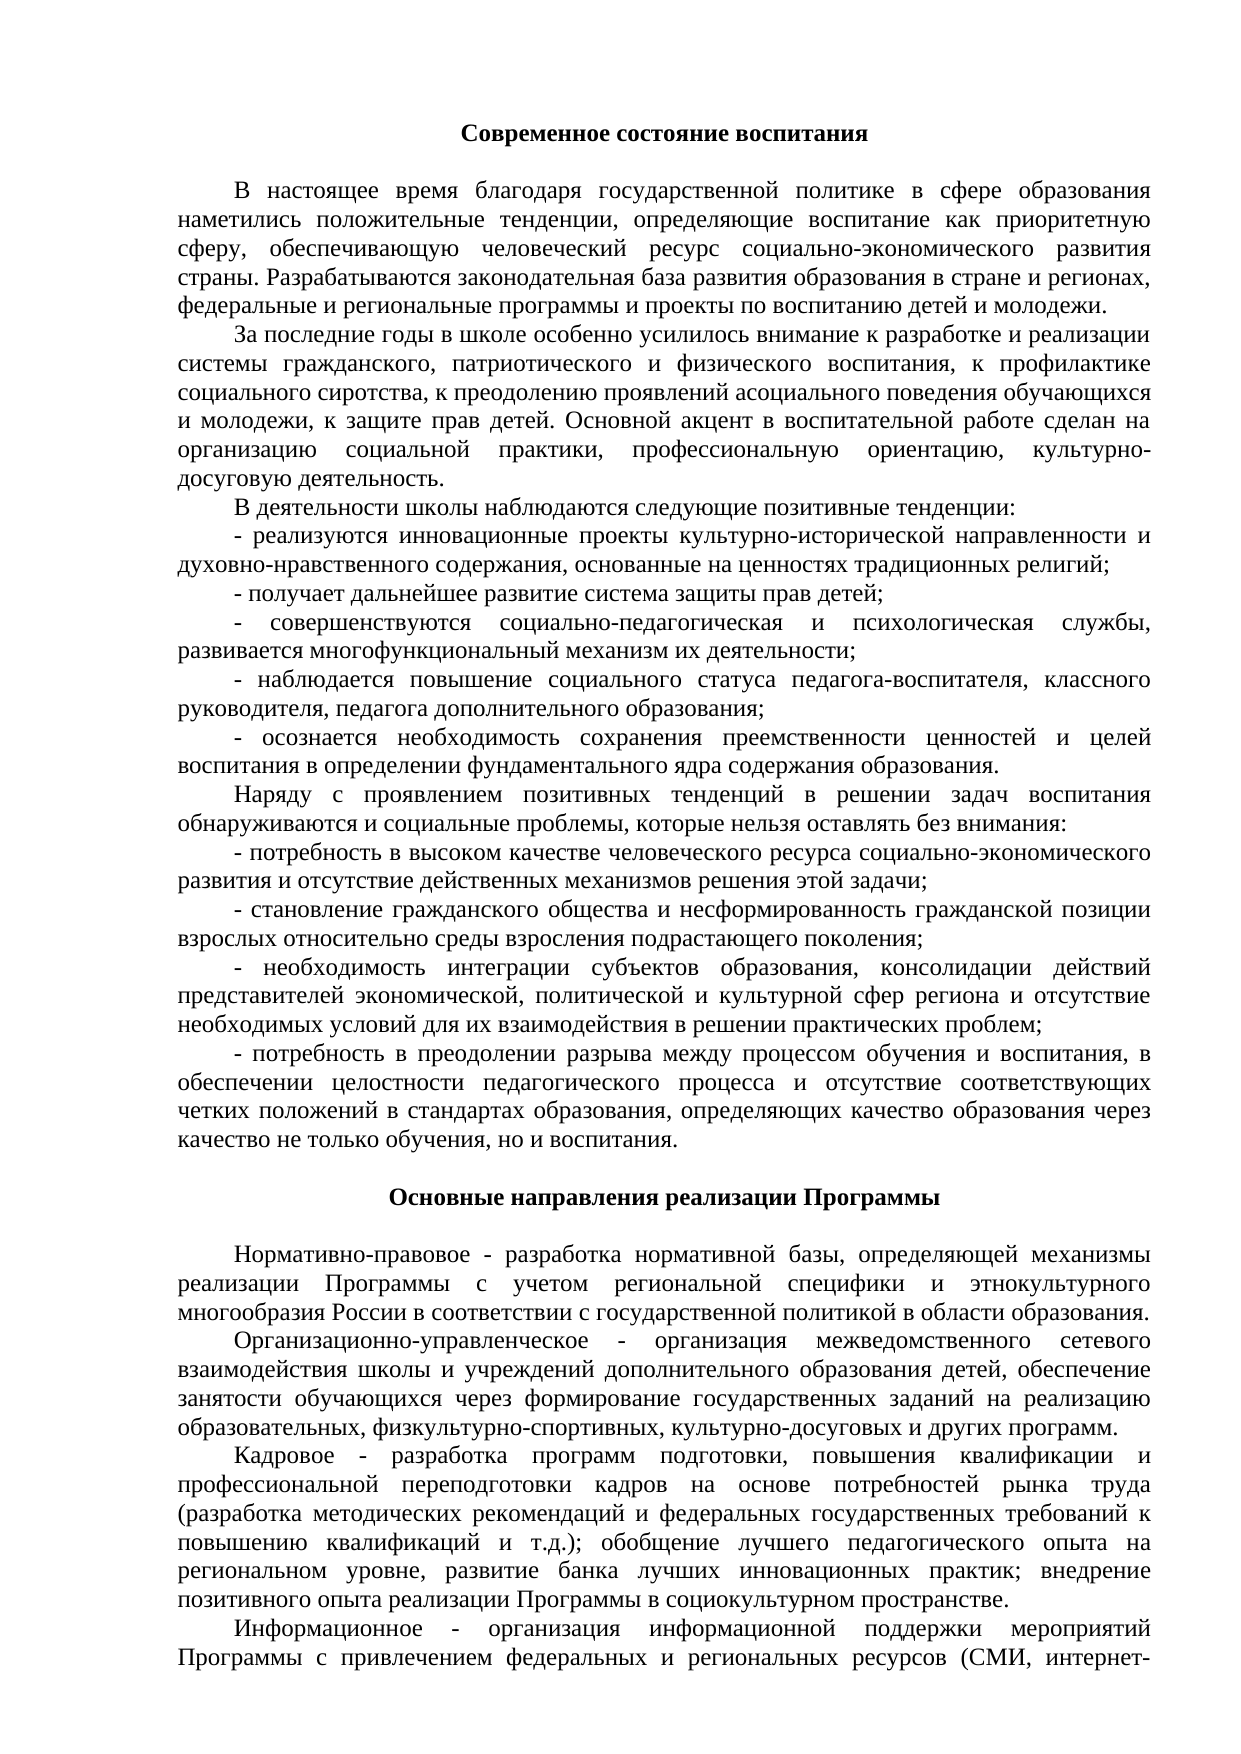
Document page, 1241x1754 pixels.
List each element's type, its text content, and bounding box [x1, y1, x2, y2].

text - потребность в преодолении разрыва между процессом обучения и воспитания, в обеспечении целостности педагогического процесса и отсутствие соответствующих четких положений в стандартах образования, определяющих качество образования через качество не только обучения, но и воспитания. [177, 1038, 1152, 1153]
text - получает дальнейшее развитие система защиты прав детей; [177, 578, 1152, 607]
text В настоящее время благодаря государственной политике в сфере образования наметились положительные тенденции, определяющие воспитание как приоритетную сферу, обеспечивающую человеческий ресурс социально-экономического развития страны. Разрабатываются законодательная база развития образования в стране и регионах, федеральные и региональные программы и проекты по воспитанию детей и молодежи. [177, 176, 1152, 319]
text Основные направления реализации Программы [177, 1182, 1152, 1211]
text - становление гражданского общества и несформированность гражданской позиции взрослых относительно среды взросления подрастающего поколения; [177, 894, 1152, 952]
text - необходимость интеграции субъектов образования, консолидации действий представителей экономической, политической и культурной сфер региона и отсутствие необходимых условий для их взаимодействия в решении практических проблем; [177, 952, 1152, 1038]
text Организационно-управленческое - организация межведомственного сетевого взаимодействия школы и учреждений дополнительного образования детей, обеспечение занятости обучающихся через формирование государственных заданий на реализацию образовательных, физкультурно-спортивных, культурно-досуговых и других программ. [177, 1326, 1152, 1441]
text Современное состояние воспитания [177, 118, 1152, 147]
text - реализуются инновационные проекты культурно-исторической направленности и духовно-нравственного содержания, основанные на ценностях традиционных религий; [177, 521, 1152, 578]
text - потребность в высоком качестве человеческого ресурса социально-экономического развития и отсутствие действенных механизмов решения этой задачи; [177, 837, 1152, 894]
text В деятельности школы наблюдаются следующие позитивные тенденции: [177, 492, 1152, 521]
text - осознается необходимость сохранения преемственности ценностей и целей воспитания в определении фундаментального ядра содержания образования. [177, 722, 1152, 779]
text За последние годы в школе особенно усилилось внимание к разработке и реализации системы гражданского, патриотического и физического воспитания, к профилактике социального сиротства, к преодолению проявлений асоциального поведения обучающихся и молодежи, к защите прав детей. Основной акцент в воспитательной работе сделан на организацию социальной практики, профессиональную ориентацию, культурно-досуговую деятельность. [177, 319, 1152, 492]
text Нормативно-правовое - разработка нормативной базы, определяющей механизмы реализации Программы с учетом региональной специфики и этнокультурного многообразия России в соответствии с государственной политикой в области образования. [177, 1239, 1152, 1326]
text Наряду с проявлением позитивных тенденций в решении задач воспитания обнаруживаются и социальные проблемы, которые нельзя оставлять без внимания: [177, 779, 1152, 837]
text - совершенствуются социально-педагогическая и психологическая службы, развивается многофункциональный механизм их деятельности; [177, 607, 1152, 664]
text - наблюдается повышение социального статуса педагога-воспитателя, классного руководителя, педагога дополнительного образования; [177, 664, 1152, 722]
text Кадровое - разработка программ подготовки, повышения квалификации и профессиональной переподготовки кадров на основе потребностей рынка труда (разработка методических рекомендаций и федеральных государственных требований к повышению квалификаций и т.д.); обобщение лучшего педагогического опыта на региональном уровне, развитие банка лучших инновационных практик; внедрение позитивного опыта реализации Программы в социокультурном пространстве. [177, 1441, 1152, 1613]
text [177, 1613, 1152, 1671]
